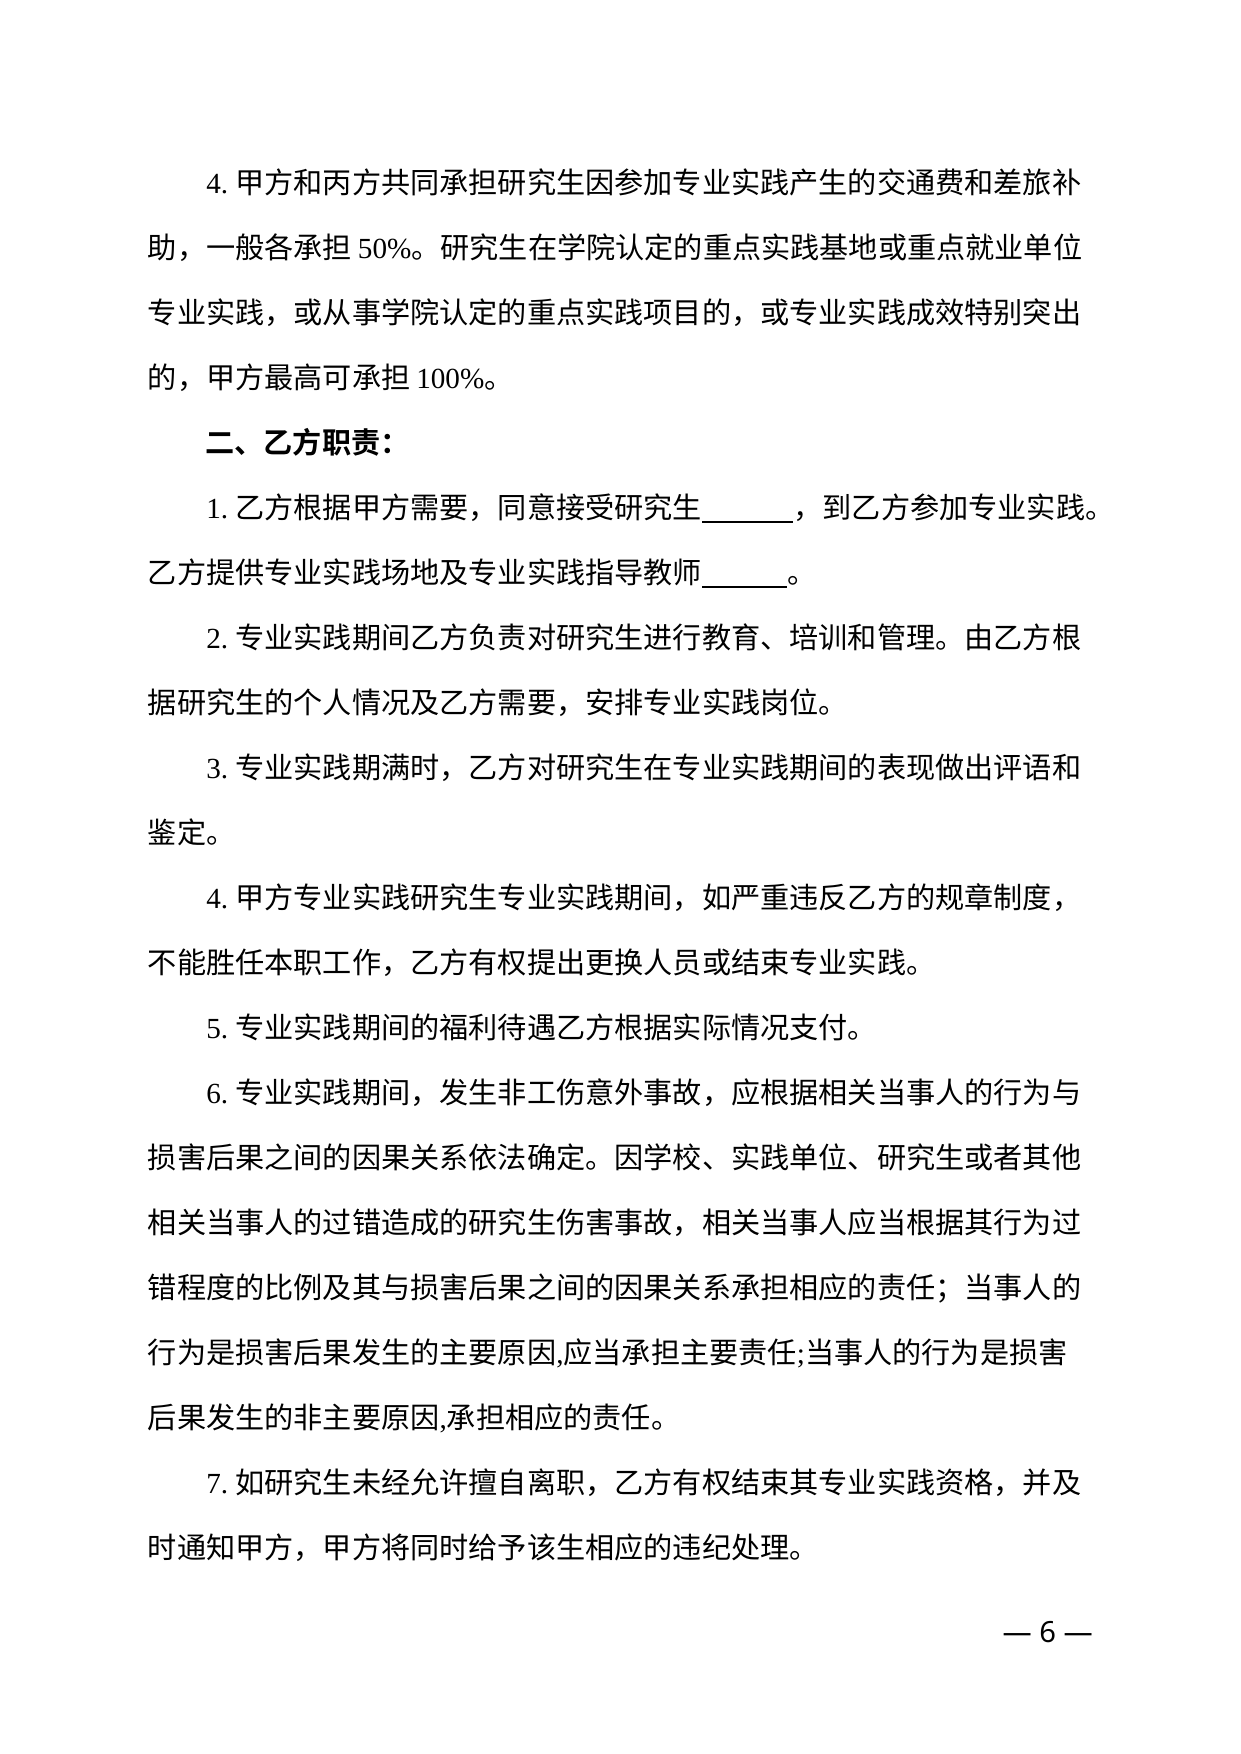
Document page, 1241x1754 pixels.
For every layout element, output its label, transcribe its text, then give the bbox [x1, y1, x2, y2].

text 4. 甲方和丙方共同承担研究生因参加专业实践产生的交通费和差旅补助，一般各承担50%。研究生在学院认定的重点实践基地或重点就业单位专业实践，或从事学院认定的重点实践项目的，或专业实践成效特别突出的，甲方最高可承担100%。 [148, 148, 1092, 408]
text 二、乙方职责： [148, 408, 1092, 473]
text 7. 如研究生未经允许擅自离职，乙方有权结束其专业实践资格，并及时通知甲方，甲方将同时给予该生相应的违纪处理。 [148, 1448, 1092, 1578]
text 2. 专业实践期间乙方负责对研究生进行教育、培训和管理。由乙方根据研究生的个人情况及乙方需要，安排专业实践岗位。 [148, 603, 1092, 733]
text 5. 专业实践期间的福利待遇乙方根据实际情况支付。 [148, 993, 1092, 1058]
text 4. 甲方专业实践研究生专业实践期间，如严重违反乙方的规章制度，不能胜任本职工作，乙方有权提出更换人员或结束专业实践。 [148, 863, 1092, 993]
text 6. 专业实践期间，发生非工伤意外事故，应根据相关当事人的行为与损害后果之间的因果关系依法确定。因学校、实践单位、研究生或者其他相关当事人的过错造成的研究生伤害事故，相关当事人应当根据其行为过错程度的比例及其与损害后果之间的因果关系承担相应的责任；当事人的行为是损害后果发生的主要原因,应当承担主要责任;当事人的行为是损害后果发生的非主要原因,承担相应的责任。 [148, 1058, 1092, 1448]
text 3. 专业实践期满时，乙方对研究生在专业实践期间的表现做出评语和鉴定。 [148, 733, 1092, 863]
text 1. 乙方根据甲方需要，同意接受研究生 ，到乙方参加专业实践。乙方提供专业实践场地及专业实践指导教师 。 [148, 473, 1092, 603]
